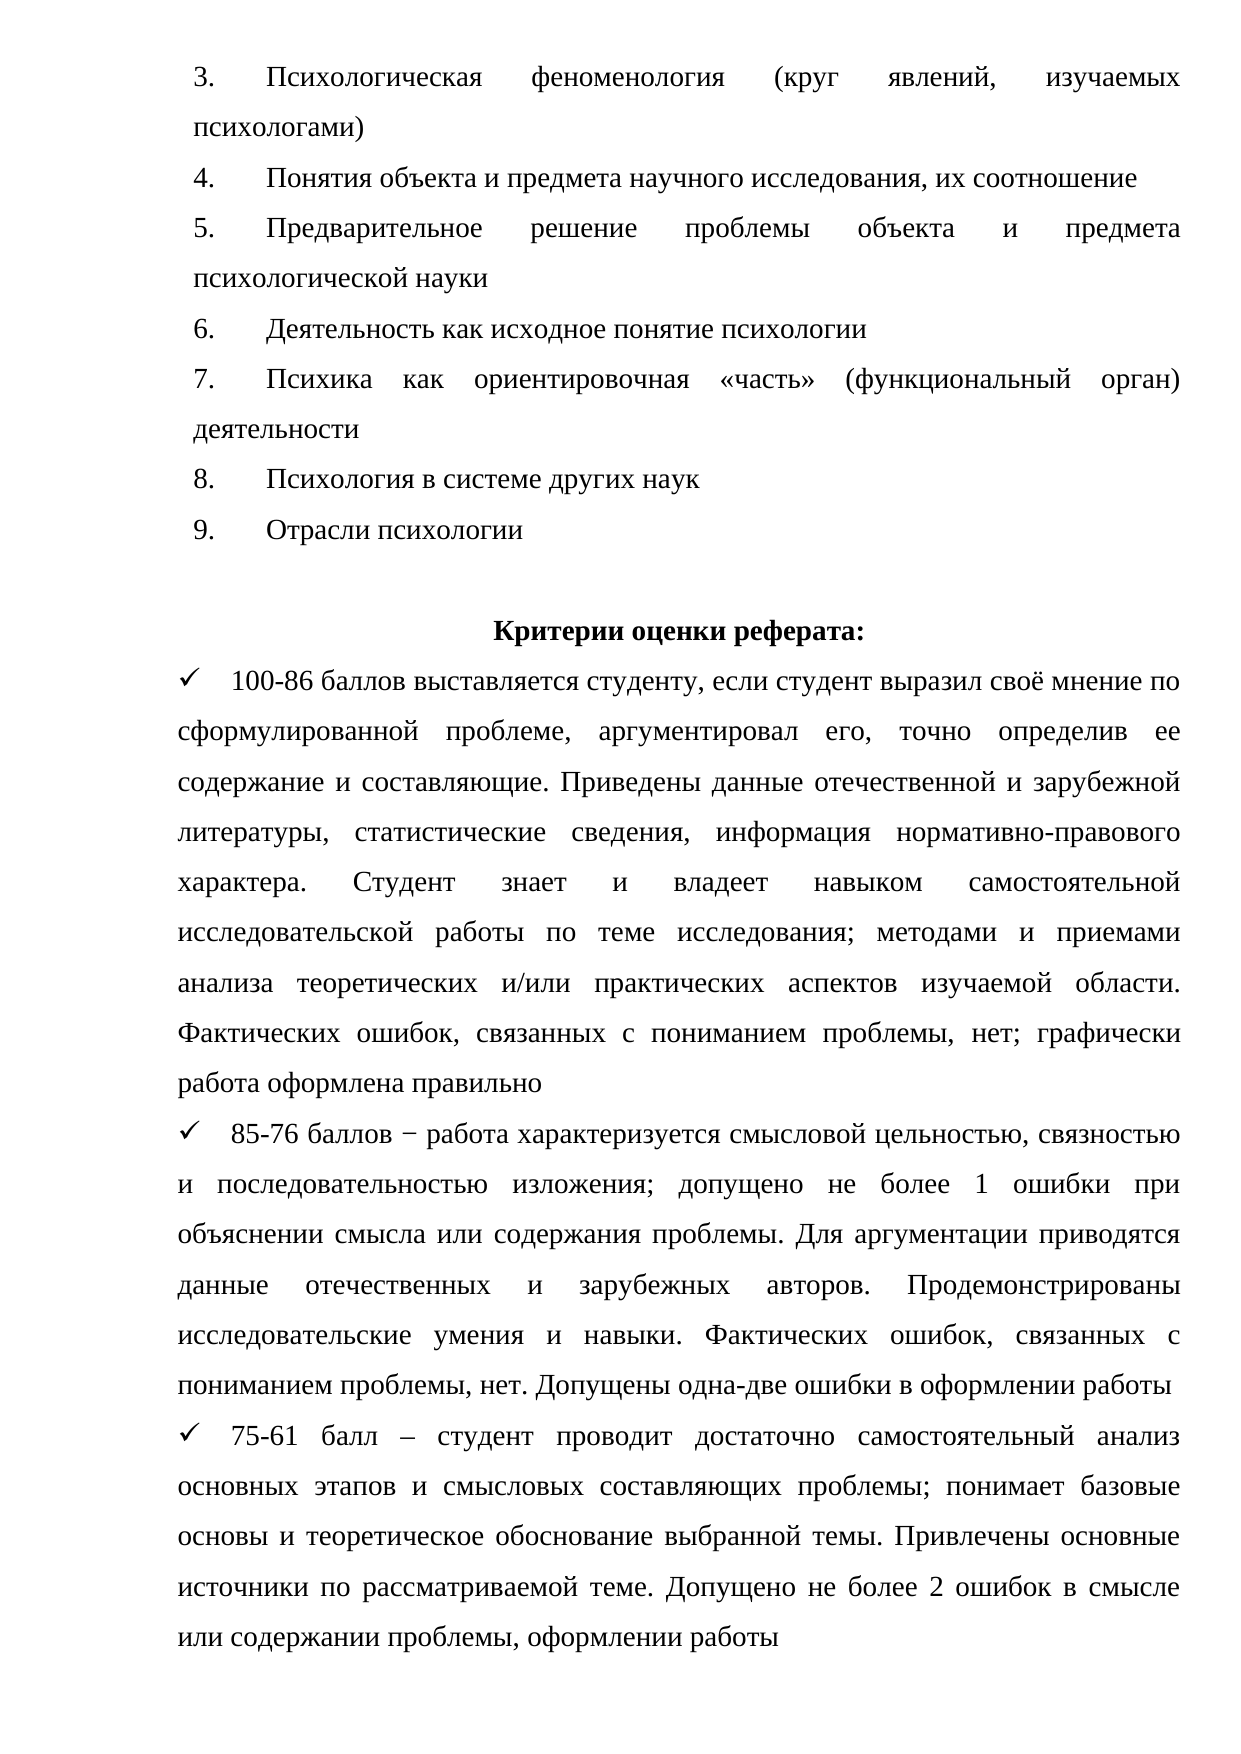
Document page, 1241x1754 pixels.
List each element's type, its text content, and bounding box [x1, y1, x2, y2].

list Отрасли психологии [193, 512, 1181, 546]
list 85-76 баллов − работа характеризуется смысловой цельностью, связностью и последовательностью изложения; допущено не более 1 ошибки при объяснении смысла или содержания проблемы. Для аргументации приводятся данные отечественных и зарубежных авторов. Продемонстрированы исследовательские умения и навыки. Фактических ошибок, связанных с пониманием проблемы, нет. Допущены одна-две ошибки в оформлении работы [177, 1116, 1181, 1401]
list Психологическая феноменология (круг явлений, изучаемых психологами) [193, 59, 1181, 143]
list Понятия объекта и предмета научного исследования, их соотношение [193, 160, 1181, 193]
list Критерии оценки реферата: [177, 613, 1181, 646]
list Предварительное решение проблемы объекта и предмета психологической науки [193, 210, 1181, 294]
list Деятельность как исходное понятие психологии [193, 311, 1181, 344]
list Психика как ориентировочная «часть» (функциональный орган) деятельности [193, 361, 1181, 445]
list Психология в системе других наук [193, 462, 1181, 495]
list 100-86 баллов выставляется студенту, если студент выразил своё мнение по сформулированной проблеме, аргументировал его, точно определив ее содержание и составляющие. Приведены данные отечественной и зарубежной литературы, статистические сведения, информация нормативно-правового характера. Студент знает и владеет навыком самостоятельной исследовательской работы по теме исследования; методами и приемами анализа теоретических и/или практических аспектов изучаемой области. Фактических ошибок, связанных с пониманием проблемы, нет; графически работа оформлена правильно [177, 663, 1181, 1099]
list 75-61 балл – студент проводит достаточно самостоятельный анализ основных этапов и смысловых составляющих проблемы; понимает базовые основы и теоретическое обоснование выбранной темы. Привлечены основные источники по рассматриваемой теме. Допущено не более 2 ошибок в смысле или содержании проблемы, оформлении работы [177, 1418, 1181, 1653]
